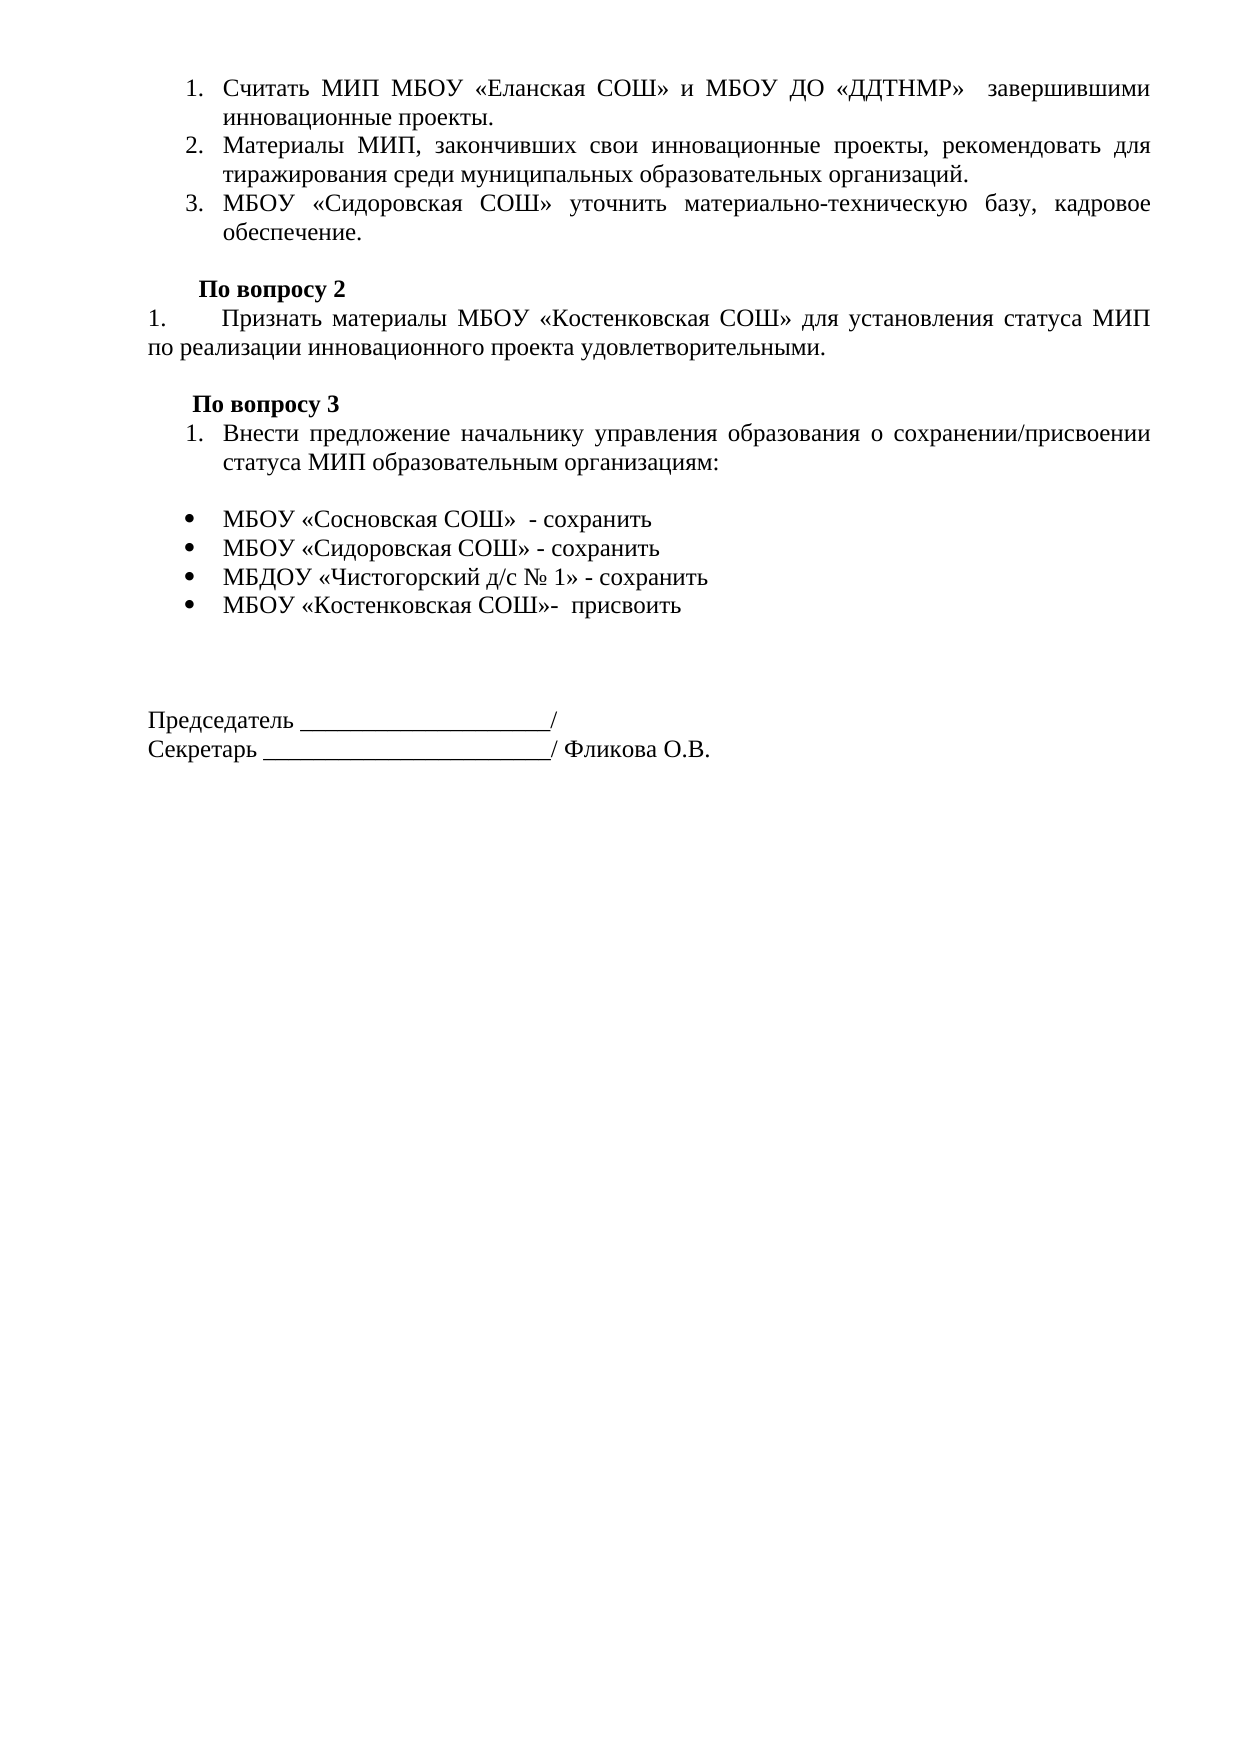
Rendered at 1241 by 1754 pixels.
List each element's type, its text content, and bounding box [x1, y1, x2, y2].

list МБДОУ «Чистогорский д/с № 1» - сохранить [185, 562, 1152, 591]
text По вопросу 3 [192, 389, 1152, 418]
text Секретарь _______________________/ Фликова О.В. [148, 734, 1152, 763]
list МБОУ «Костенковская СОШ»- присвоить [185, 591, 1152, 619]
list Материалы МИП, закончивших свои инновационные проекты, рекомендовать для тиражирования среди муниципальных образовательных организаций. [185, 131, 1152, 188]
list Внести предложение начальнику управления образования о сохранении/присвоении статуса МИП образовательным организациям: [185, 418, 1152, 476]
list МБОУ «Сосновская СОШ» - сохранить [185, 504, 1152, 533]
list МБОУ «Сидоровская СОШ» - сохранить [185, 533, 1152, 562]
text По вопросу 2 [192, 274, 1152, 303]
list МБОУ «Сидоровская СОШ» уточнить материально-техническую базу, кадровое обеспечение. [185, 188, 1152, 246]
text Председатель ____________________/ [148, 706, 1152, 734]
list Считать МИП МБОУ «Еланская СОШ» и МБОУ ДО «ДДТНМР» завершившими инновационные проекты. [185, 73, 1152, 131]
text 1. Признать материалы МБОУ «Костенковская СОШ» для установления статуса МИП по реализации инновационного проекта удовлетворительными. [148, 303, 1152, 361]
